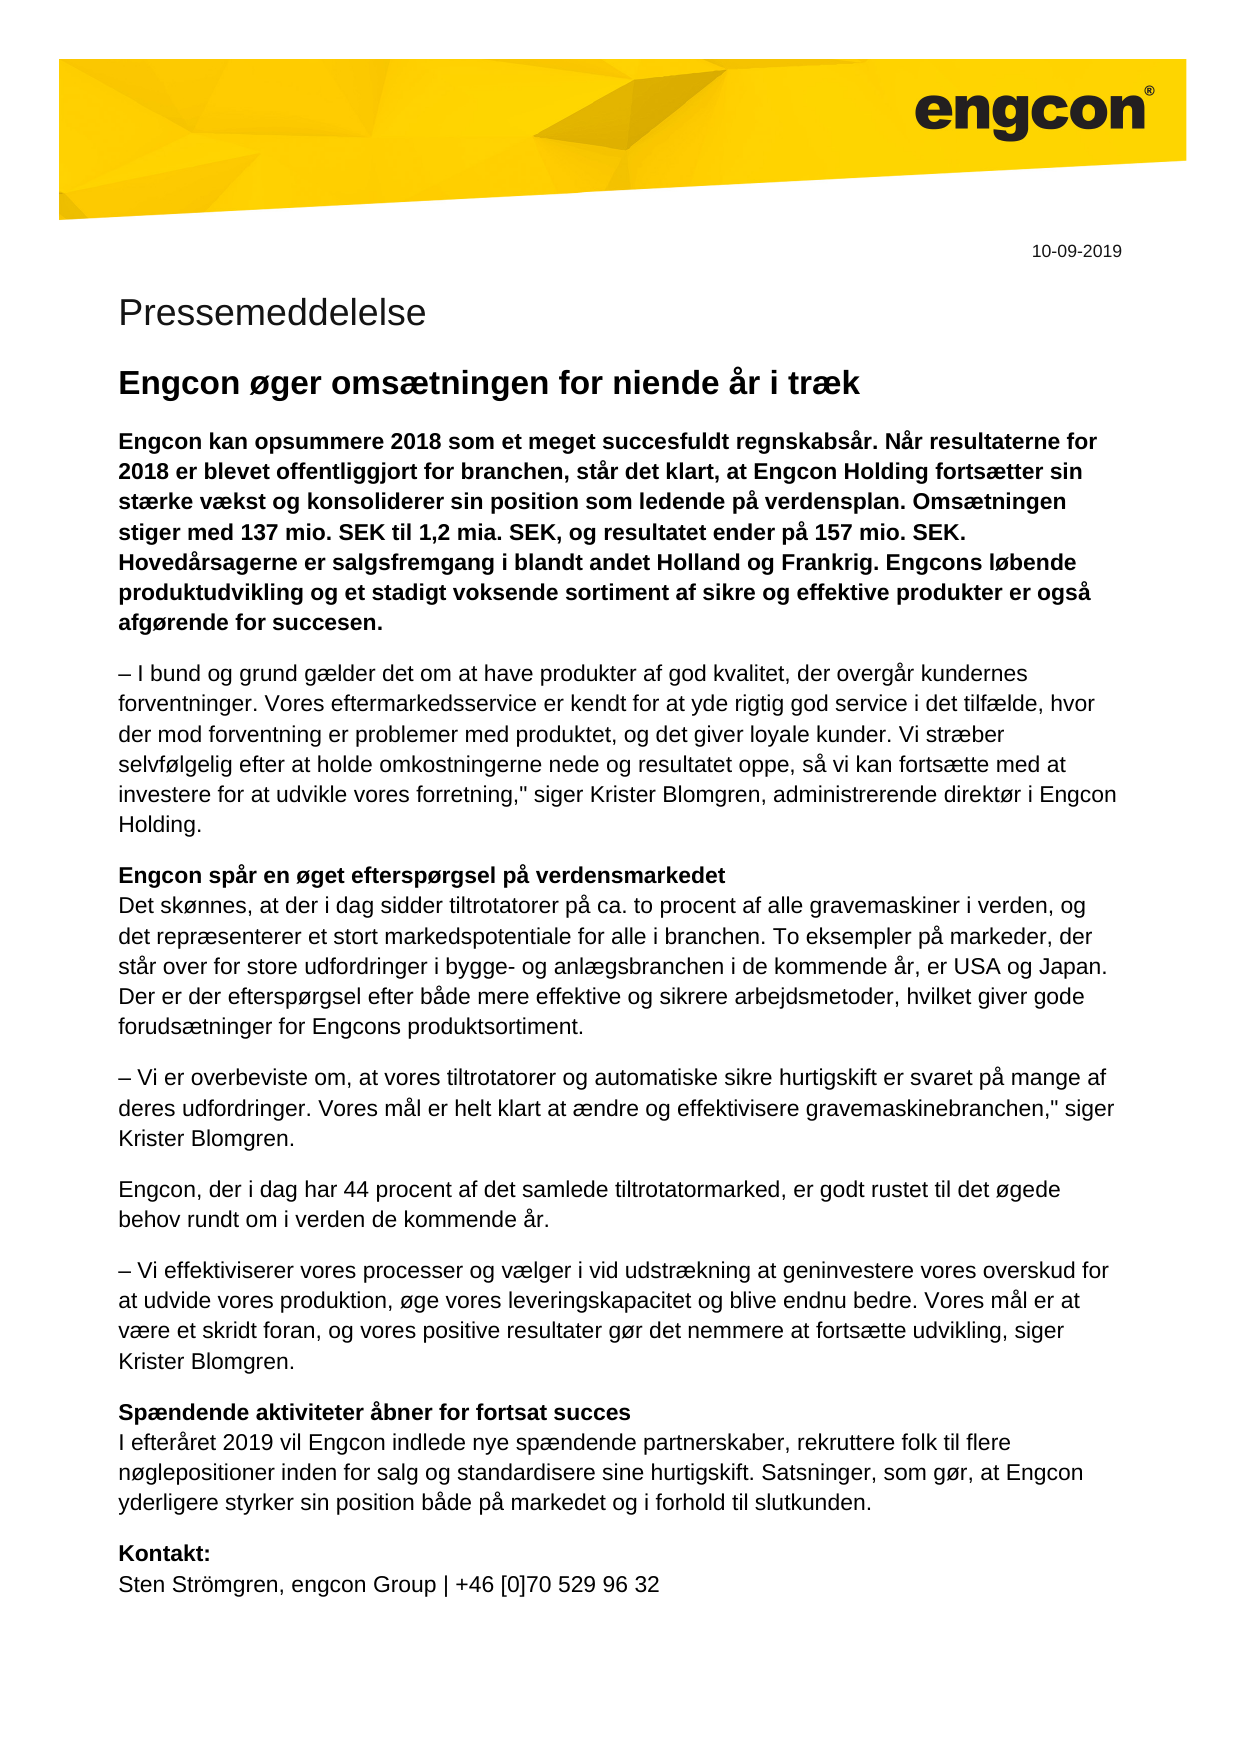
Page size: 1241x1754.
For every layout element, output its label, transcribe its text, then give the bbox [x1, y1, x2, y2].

text Pressemeddelelse [118, 291, 1122, 334]
text Spændende aktiviteter åbner for fortsat succes I efteråret 2019 vil Engcon indlede nye spændende partnerskaber, rekruttere folk til flere nøglepositioner inden for salg og standardisere sine hurtigskift. Satsninger, som gør, at Engcon yderligere styrker sin position både på markedet og i forhold til slutkunden. [118, 1399, 1122, 1516]
picture [59, 59, 1187, 237]
text Engcon spår en øget efterspørgsel på verdensmarkedet Det skønnes, at der i dag sidder tiltrotatorer på ca. to procent af alle gravemaskiner i verden, og det repræsenterer et stort markedspotentiale for alle i branchen. To eksempler på markeder, der står over for store udfordringer i bygge- og anlægsbranchen i de kommende år, er USA og Japan. Der er der efterspørgsel efter både mere effektive og sikrere arbejdsmetoder, hvilket giver gode forudsætninger for Engcons produktsortiment. [118, 862, 1122, 1040]
text 10-09-2019 [118, 241, 1122, 261]
text – Vi er overbeviste om, at vores tiltrotatorer og automatiske sikre hurtigskift er svaret på mange af deres udfordringer. Vores mål er helt klart at ændre og effektivisere gravemaskinebranchen," siger Krister Blomgren. [118, 1064, 1122, 1151]
text Engcon kan opsummere 2018 som et meget succesfuldt regnskabsår. Når resultaterne for 2018 er blevet offentliggjort for branchen, står det klart, at Engcon Holding fortsætter sin stærke vækst og konsoliderer sin position som ledende på verdensplan. Omsætningen stiger med 137 mio. SEK til 1,2 mia. SEK, og resultatet ender på 157 mio. SEK. Hovedårsagerne er salgsfremgang i blandt andet Holland og Frankrig. Engcons løbende produktudvikling og et stadigt voksende sortiment af sikre og effektive produkter er også afgørende for succesen. [118, 428, 1122, 636]
text Engcon øger omsætningen for niende år i træk [118, 363, 1122, 401]
text Kontakt: Sten Strömgren, engcon Group | +46 [0]70 529 96 32 [118, 1540, 1122, 1597]
text – I bund og grund gælder det om at have produkter af god kvalitet, der overgår kundernes forventninger. Vores eftermarkedsservice er kendt for at yde rigtig god service i det tilfælde, hvor der mod forventning er problemer med produktet, og det giver loyale kunder. Vi stræber selvfølgelig efter at holde omkostningerne nede og resultatet oppe, så vi kan fortsætte med at investere for at udvikle vores forretning," siger Krister Blomgren, administrerende direktør i Engcon Holding. [118, 660, 1122, 838]
text Engcon, der i dag har 44 procent af det samlede tiltrotatormarked, er godt rustet til det øgede behov rundt om i verden de kommende år. [118, 1176, 1122, 1232]
text – Vi effektiviserer vores processer og vælger i vid udstrækning at geninvestere vores overskud for at udvide vores produktion, øge vores leveringskapacitet og blive endnu bedre. Vores mål er at være et skridt foran, og vores positive resultater gør det nemmere at fortsætte udvikling, siger Krister Blomgren. [118, 1257, 1122, 1374]
